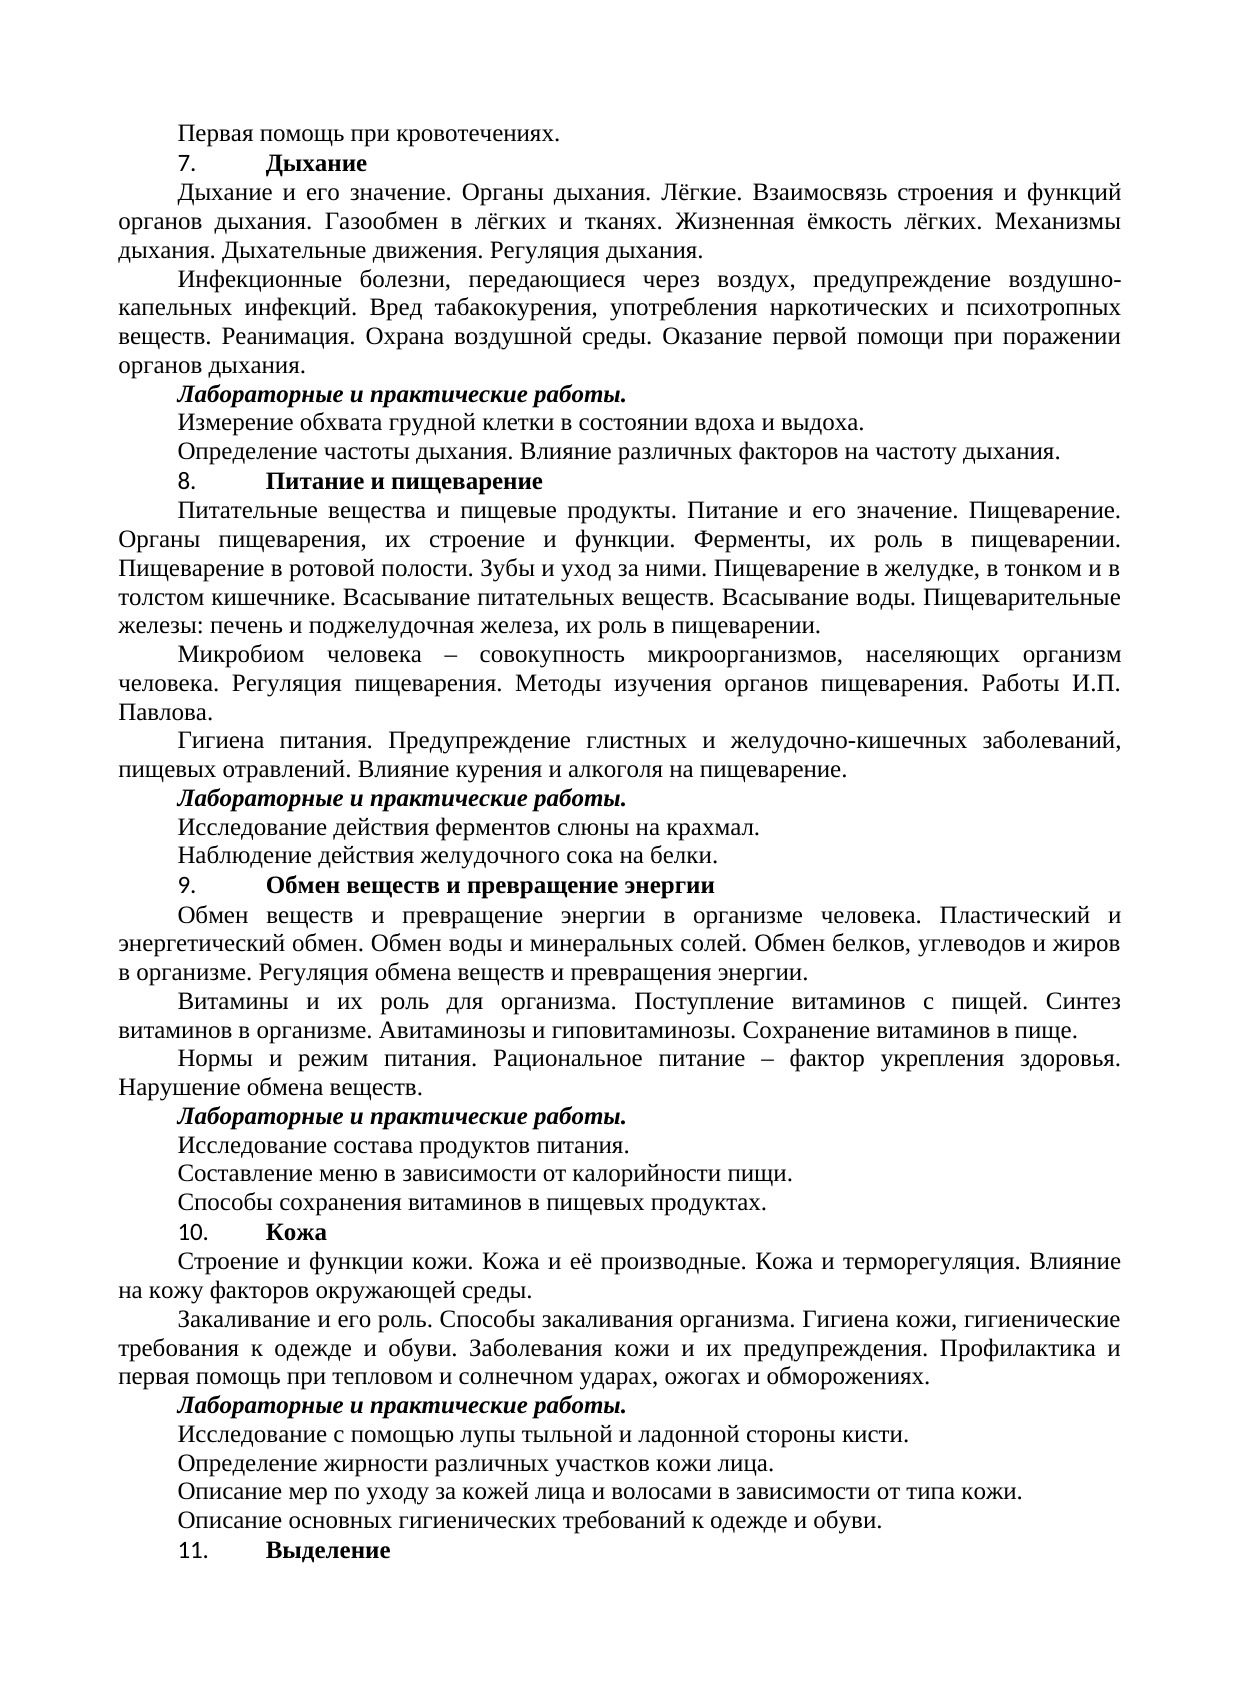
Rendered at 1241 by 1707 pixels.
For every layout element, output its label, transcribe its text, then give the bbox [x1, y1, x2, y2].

text Определение частоты дыхания. Влияние различных факторов на частоту дыхания. [118, 436, 1122, 465]
text Лабораторные и практические работы. [118, 379, 1122, 407]
text Лабораторные и практические работы. [118, 1390, 1122, 1419]
text Исследование состава продуктов питания. [118, 1130, 1122, 1158]
list Дыхание [118, 147, 1122, 177]
text Описание мер по уходу за кожей лица и волосами в зависимости от типа кожи. [118, 1476, 1122, 1505]
text Обмен веществ и превращение энергии в организме человека. Пластический и энергетический обмен. Обмен воды и минеральных солей. Обмен белков, углеводов и жиров в организме. Регуляция обмена веществ и превращения энергии. [118, 900, 1122, 986]
text Закаливание и его роль. Способы закаливания организма. Гигиена кожи, гигиенические требования к одежде и обуви. Заболевания кожи и их предупреждения. Профилактика и первая помощь при тепловом и солнечном ударах, ожогах и обморожениях. [118, 1304, 1122, 1390]
text Нормы и режим питания. Рациональное питание – фактор укрепления здоровья. Нарушение обмена веществ. [118, 1043, 1122, 1101]
list Питание и пищеварение [118, 465, 1122, 495]
text Измерение обхвата грудной клетки в состоянии вдоха и выдоха. [118, 407, 1122, 436]
list Кожа [118, 1216, 1122, 1246]
text Наблюдение действия желудочного сока на белки. [118, 840, 1122, 869]
text Определение жирности различных участков кожи лица. [118, 1448, 1122, 1476]
list Обмен веществ и превращение энергии [118, 869, 1122, 900]
text Строение и функции кожи. Кожа и её производные. Кожа и терморегуляция. Влияние на кожу факторов окружающей среды. [118, 1246, 1122, 1304]
text Исследование действия ферментов слюны на крахмал. [118, 812, 1122, 840]
text Питательные вещества и пищевые продукты. Питание и его значение. Пищеварение. Органы пищеварения, их строение и функции. Ферменты, их роль в пищеварении. Пищеварение в ротовой полости. Зубы и уход за ними. Пищеварение в желудке, в тонком и в толстом кишечнике. Всасывание питательных веществ. Всасывание воды. Пищеварительные железы: печень и поджелудочная железа, их роль в пищеварении. [118, 495, 1122, 639]
list Выделение [118, 1534, 1122, 1564]
text Составление меню в зависимости от калорийности пищи. [118, 1158, 1122, 1187]
text Инфекционные болезни, передающиеся через воздух, предупреждение воздушно-капельных инфекций. Вред табакокурения, употребления наркотических и психотропных веществ. Реанимация. Охрана воздушной среды. Оказание первой помощи при поражении органов дыхания. [118, 264, 1122, 379]
text Первая помощь при кровотечениях. [118, 118, 1122, 147]
text Способы сохранения витаминов в пищевых продуктах. [118, 1187, 1122, 1216]
text Описание основных гигиенических требований к одежде и обуви. [118, 1505, 1122, 1534]
text Дыхание и его значение. Органы дыхания. Лёгкие. Взаимосвязь строения и функций органов дыхания. Газообмен в лёгких и тканях. Жизненная ёмкость лёгких. Механизмы дыхания. Дыхательные движения. Регуляция дыхания. [118, 177, 1122, 264]
text Витамины и их роль для организма. Поступление витаминов с пищей. Синтез витаминов в организме. Авитаминозы и гиповитаминозы. Сохранение витаминов в пище. [118, 986, 1122, 1043]
text Исследование с помощью лупы тыльной и ладонной стороны кисти. [118, 1419, 1122, 1448]
text Лабораторные и практические работы. [118, 1101, 1122, 1130]
text Гигиена питания. Предупреждение глистных и желудочно-кишечных заболеваний, пищевых отравлений. Влияние курения и алкоголя на пищеварение. [118, 725, 1122, 783]
text Микробиом человека – совокупность микроорганизмов, населяющих организм человека. Регуляция пищеварения. Методы изучения органов пищеварения. Работы И.П. Павлова. [118, 639, 1122, 725]
text Лабораторные и практические работы. [118, 783, 1122, 812]
